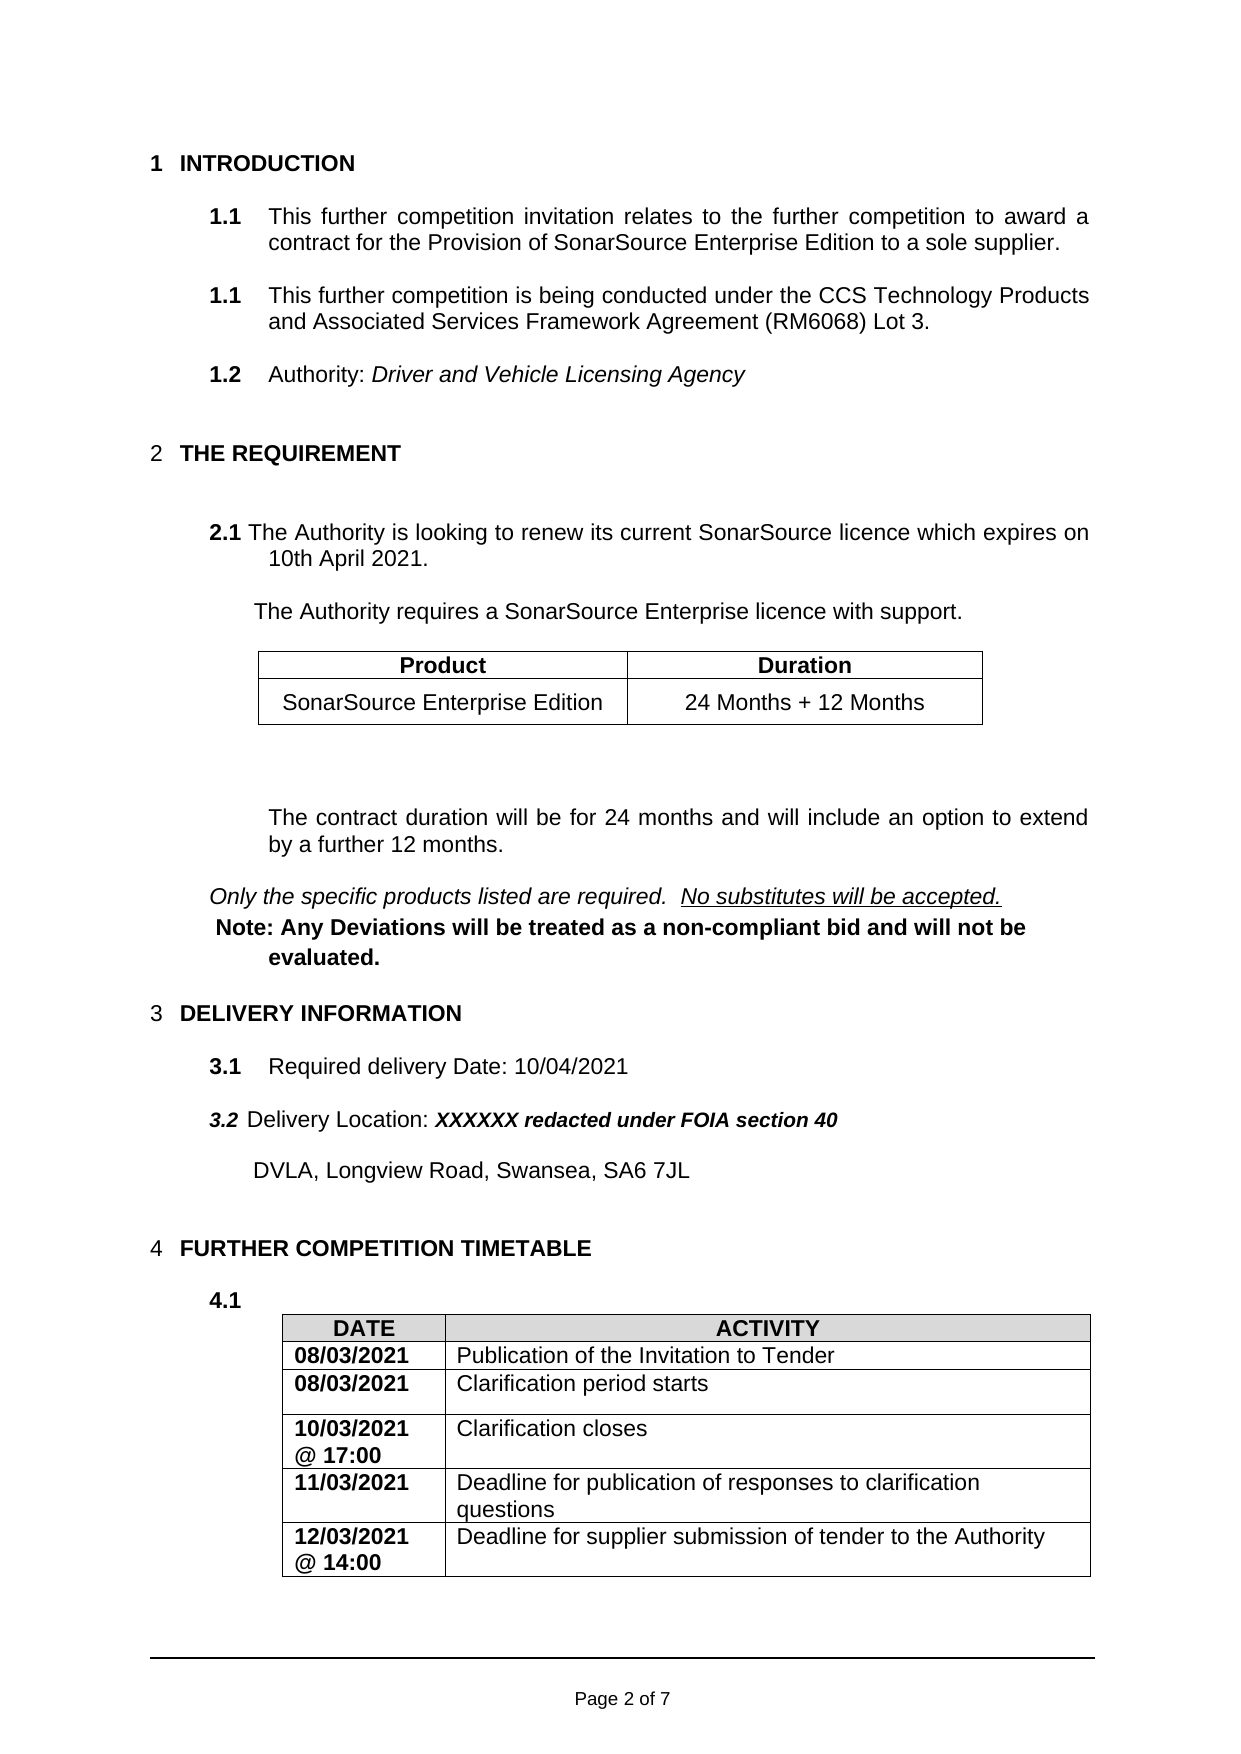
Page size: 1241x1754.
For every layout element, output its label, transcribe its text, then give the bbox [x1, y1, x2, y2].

list THE REQUIREMENT [150, 440, 1090, 466]
text 4.1 [150, 1287, 1090, 1314]
table_cell Publication of the Invitation to Tender [446, 1342, 1090, 1368]
table_cell SonarSource Enterprise Edition [259, 679, 627, 724]
table_header Product [259, 652, 627, 678]
table_cell Deadline for supplier submission of tender to the Authority [446, 1523, 1090, 1576]
table_cell 08/03/2021 [283, 1370, 445, 1414]
text 1.1 This further competition invitation relates to the further competition to award a contract for the Provision of SonarSource Enterprise Edition to a sole supplier. [209, 203, 1090, 255]
list FURTHER COMPETITION TIMETABLE [150, 1235, 1090, 1261]
table_cell 24 Months + 12 Months [628, 679, 982, 724]
list DELIVERY INFORMATION [150, 1000, 1090, 1027]
table_cell 11/03/2021 [283, 1469, 445, 1522]
list Delivery Location: XXXXXX redacted under FOIA section 40 [209, 1106, 1090, 1132]
text Only the specific products listed are required. No substitutes will be accepted. [209, 883, 1090, 909]
list INTRODUCTION [150, 150, 1090, 203]
list Authority: Driver and Vehicle Licensing Agency [209, 361, 1090, 387]
table_cell Clarification closes [446, 1415, 1090, 1468]
list This further competition is being conducted under the CCS Technology Products and Associated Services Framework Agreement (RM6068) Lot 3. [209, 282, 1090, 334]
text Note: Any Deviations will be treated as a non-compliant bid and will not be evaluated. [209, 913, 1090, 970]
text 2.1 The Authority is looking to renew its current SonarSource licence which expires on 10th April 2021. [209, 519, 1090, 572]
table_header ACTIVITY [446, 1315, 1090, 1341]
table_header DATE [283, 1315, 445, 1341]
list Required delivery Date: 10/04/2021 [209, 1053, 1090, 1106]
text The Authority requires a SonarSource Enterprise licence with support. [253, 598, 1090, 624]
table_cell 10/03/2021 @ 17:00 [283, 1415, 445, 1468]
table_cell 08/03/2021 [283, 1342, 445, 1368]
text The contract duration will be for 24 months and will include an option to extend by a further 12 months. [268, 804, 1090, 857]
text DVLA, Longview Road, Swansea, SA6 7JL [247, 1157, 1090, 1183]
table_cell Deadline for publication of responses to clarification questions [446, 1469, 1090, 1522]
table_cell 12/03/2021 @ 14:00 [283, 1523, 445, 1576]
table_header Duration [628, 652, 982, 678]
table_cell Clarification period starts [446, 1370, 1090, 1414]
